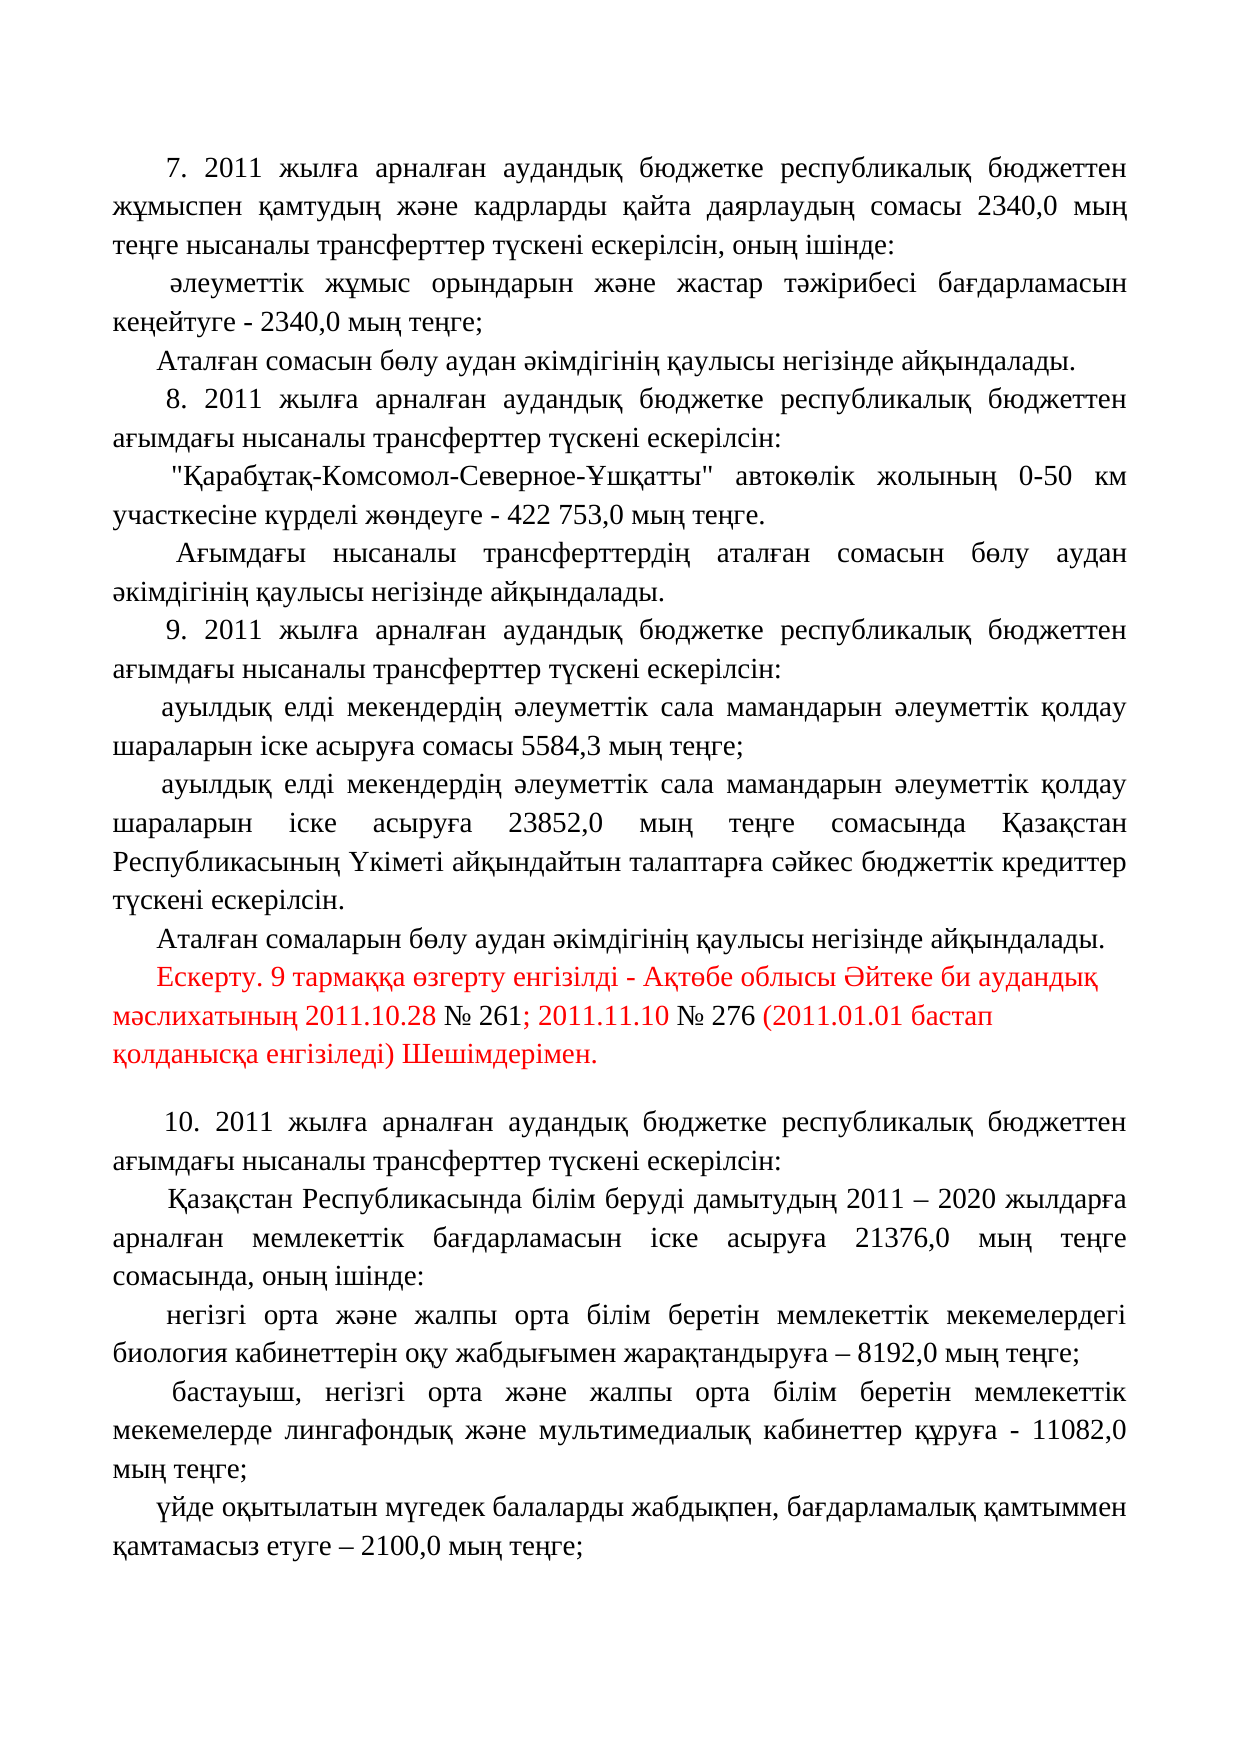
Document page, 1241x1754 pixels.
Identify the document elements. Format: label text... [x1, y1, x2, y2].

text ауылдық елді мекендердің әлеуметтік сала мамандарын әлеуметтік қолдау шараларын іске асыруға сомасы 5584,3 мың теңге; [112, 689, 1128, 762]
text Аталған сомасын бөлу аудан әкімдігінің қаулысы негізінде айқындалады. [112, 343, 1128, 376]
text "Қарабұтақ-Комсомол-Северное-Ұшқатты" автокөлік жолының 0-50 км участкесіне күрделі жөндеуге - 422 753,0 мың теңге. [112, 458, 1128, 530]
text 7. 2011 жылға арналған аудандық бюджетке республикалық бюджеттен жұмыспен қамтудың және кадрларды қайта даярлаудың сомасы 2340,0 мың теңге нысаналы трансферттер түскені ескерілсін, оның ішінде: [112, 150, 1128, 261]
text ауылдық елді мекендердің әлеуметтік сала мамандарын әлеуметтік қолдау шараларын іске асыруға 23852,0 мың теңге сомасында Қазақстан Республикасының Үкiметi айқындайтын талаптарға сәйкес бюджеттік кредиттер түскені ескерілсін. [112, 767, 1128, 916]
text үйде оқытылатын мүгедек балаларды жабдықпен, бағдарламалық қамтыммен қамтамасыз етуге – 2100,0 мың теңге; [112, 1489, 1128, 1562]
text әлеуметтік жұмыс орындарын және жастар тәжірибесі бағдарламасын кеңейтуге - 2340,0 мың теңге; [112, 266, 1128, 338]
text Ағымдағы нысаналы трансферттердің аталған сомасын бөлу аудан әкімдігінің қаулысы негізінде айқындалады. [112, 535, 1128, 607]
text Қазақстан Республикасында білім беруді дамытудың 2011 – 2020 жылдарға арналған мемлекеттік бағдарламасын іске асыруға 21376,0 мың теңге сомасында, оның ішінде: [112, 1181, 1128, 1292]
text негізгі орта және жалпы орта білім беретін мемлекеттік мекемелердегі биология кабинеттерін оқу жабдығымен жарақтандыруға – 8192,0 мың теңге; [112, 1297, 1128, 1369]
text 8. 2011 жылға арналған аудандық бюджетке республикалық бюджеттен ағымдағы нысаналы трансферттер түскені ескерілсін: [112, 381, 1128, 453]
text 10. 2011 жылға арналған аудандық бюджетке республикалық бюджеттен ағымдағы нысаналы трансферттер түскені ескерілсін: [112, 1104, 1128, 1176]
text Ескерту. 9 тармаққа өзгерту енгізілді - Ақтөбе облысы Әйтеке би аудандық мәслихатының 2011.10.28 № 261; 2011.11.10 № 276 (2011.01.01 бастап қолданысқа енгізіледі) Шешімдерімен. [112, 959, 1128, 1100]
text 9. 2011 жылға арналған аудандық бюджетке республикалық бюджеттен ағымдағы нысаналы трансферттер түскені ескерілсін: [112, 612, 1128, 684]
text Аталған сомаларын бөлу аудан әкімдігінің қаулысы негізінде айқындалады. [112, 921, 1128, 954]
text бастауыш, негізгі орта және жалпы орта білім беретін мемлекеттік мекемелерде лингафондық және мультимедиалық кабинеттер құруға - 11082,0 мың теңге; [112, 1374, 1128, 1484]
